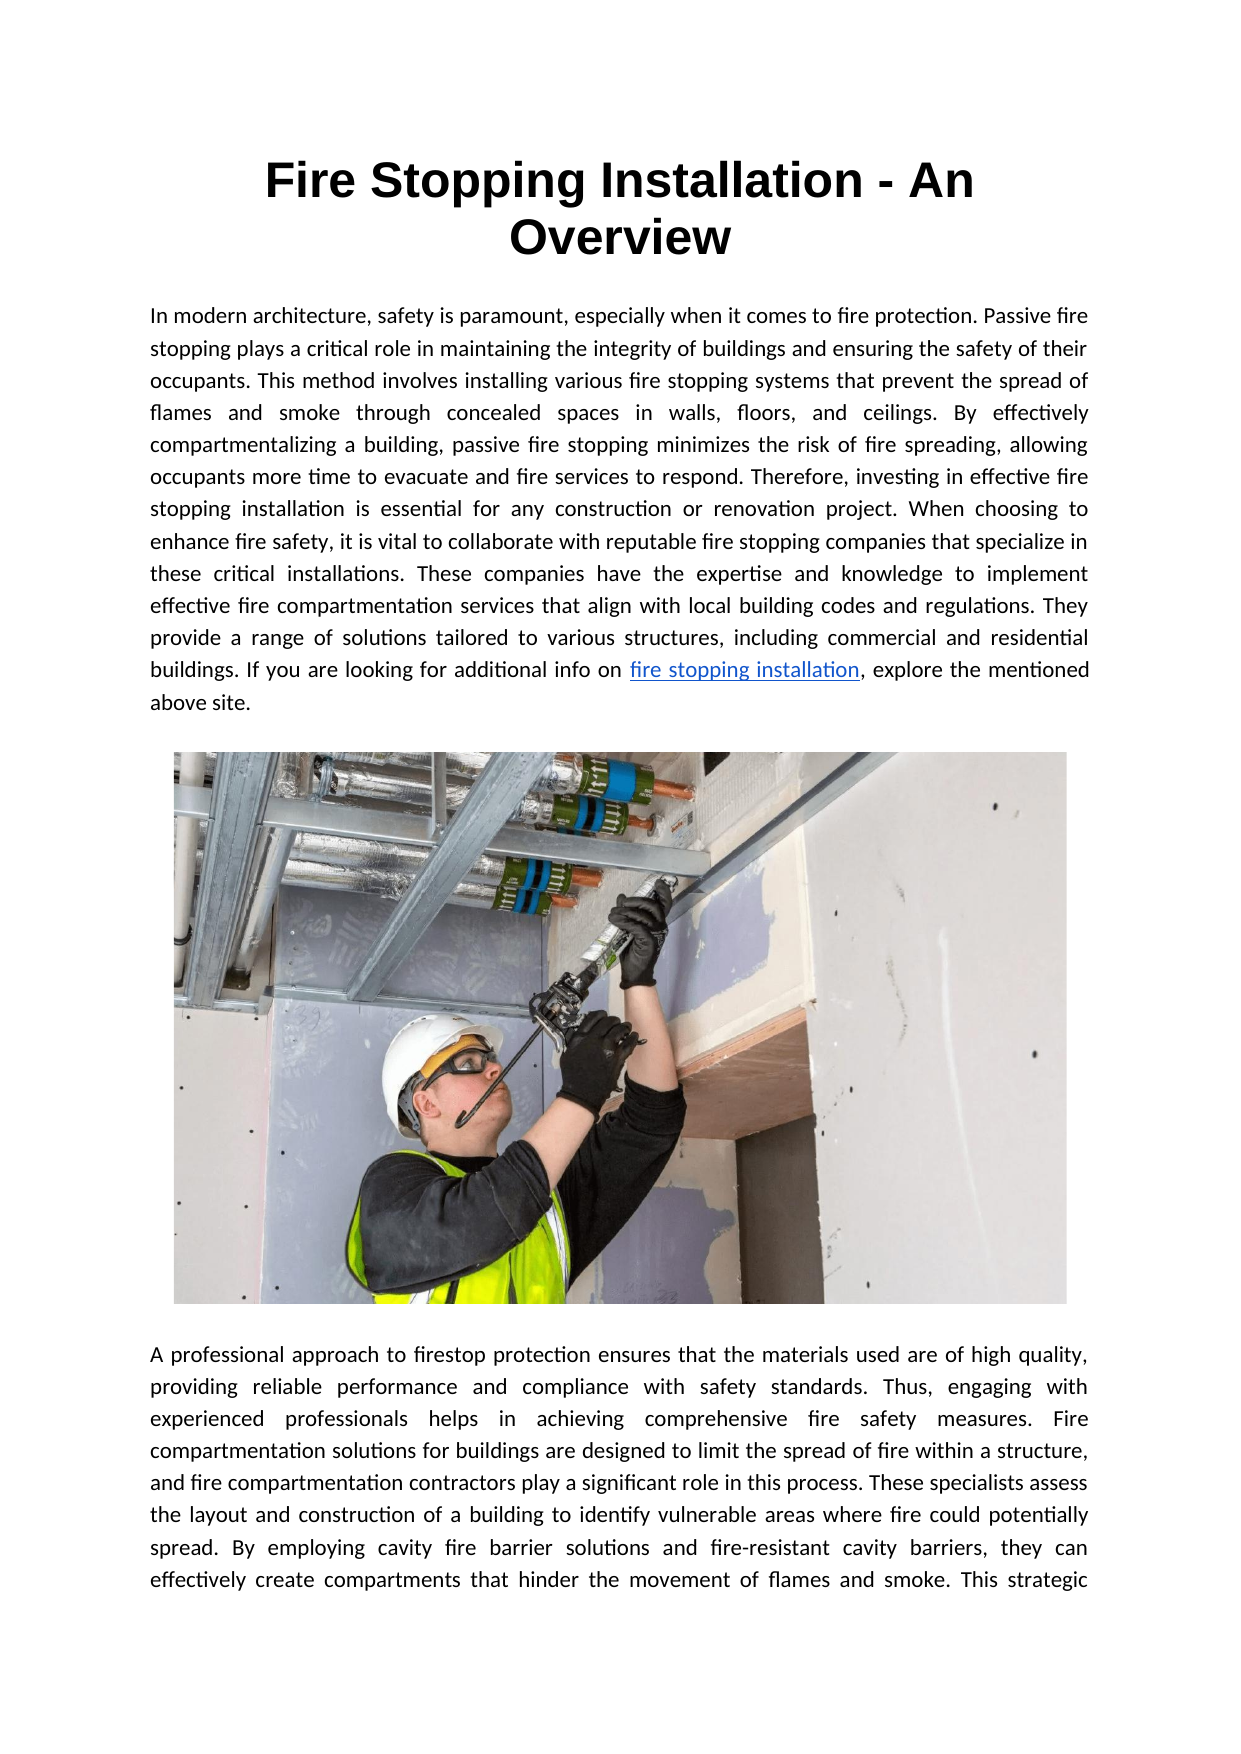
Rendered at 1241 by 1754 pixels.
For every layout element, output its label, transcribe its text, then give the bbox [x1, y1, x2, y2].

title Fire Stopping Installation - An Overview [150, 150, 1090, 265]
picture [173, 752, 1067, 1304]
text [150, 1340, 1090, 1593]
text In modern architecture, safety is paramount, especially when it comes to fire protection. Passive fire stopping plays a critical role in maintaining the integrity of buildings and ensuring the safety of their occupants. This method involves installing various fire stopping systems that prevent the spread of flames and smoke through concealed spaces in walls, floors, and ceilings. By effectively compartmentalizing a building, passive fire stopping minimizes the risk of fire spreading, allowing occupants more time to evacuate and fire services to respond. Therefore, investing in effective fire stopping installation is essential for any construction or renovation project. When choosing to enhance fire safety, it is vital to collaborate with reputable fire stopping companies that specialize in these critical installations. These companies have the expertise and knowledge to implement effective fire compartmentation services that align with local building codes and regulations. They provide a range of solutions tailored to various structures, including commercial and residential buildings. If you are looking for additional info on fire stopping installation, explore the mentioned above site. [150, 301, 1090, 716]
